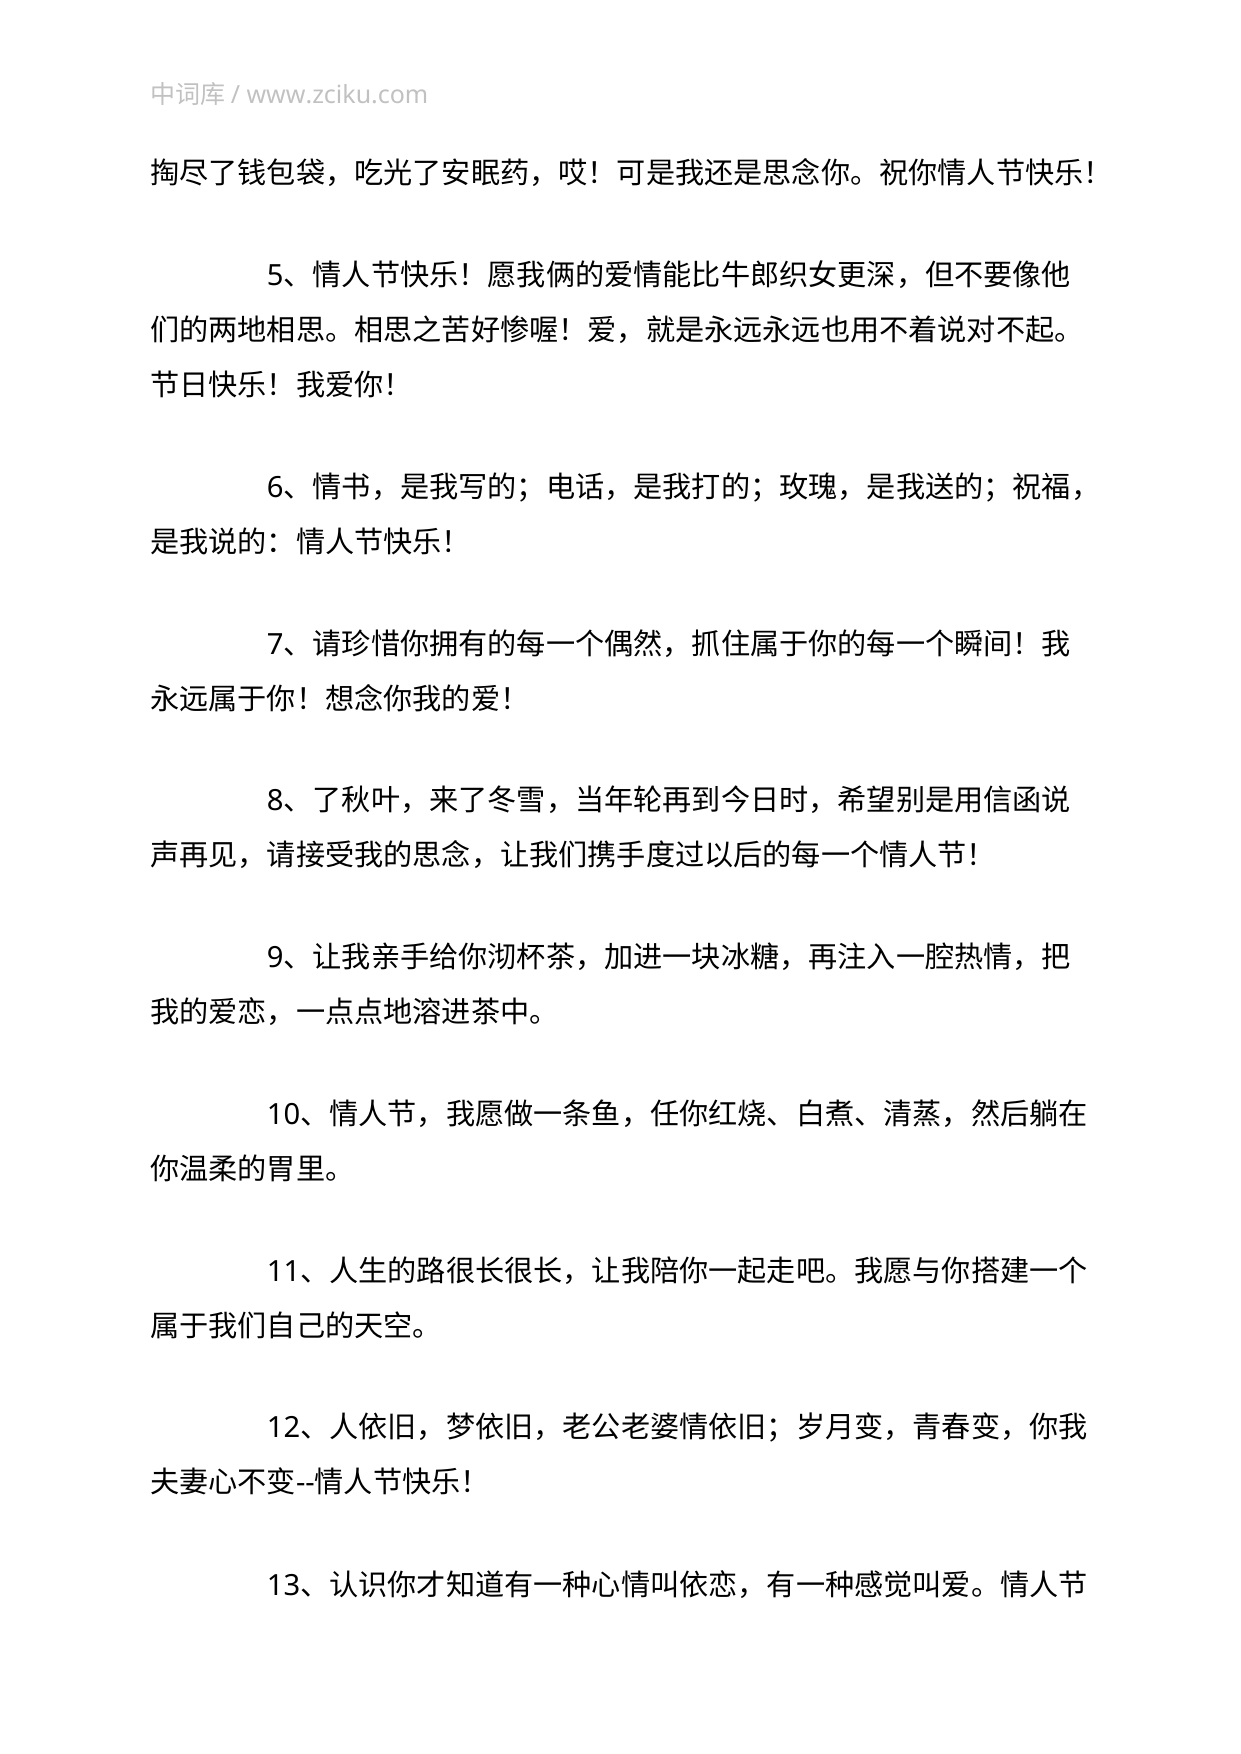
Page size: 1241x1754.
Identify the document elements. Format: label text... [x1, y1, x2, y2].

text 11、人生的路很长很长，让我陪你一起走吧。我愿与你搭建一个属于我们自己的天空。 [150, 1247, 1090, 1344]
text 9、让我亲手给你沏杯茶，加进一块冰糖，再注入一腔热情，把我的爱恋，一点点地溶进茶中。 [150, 934, 1090, 1031]
text 5、情人节快乐！愿我俩的爱情能比牛郎织女更深，但不要像他们的两地相思。相思之苦好惨喔！爱，就是永远永远也用不着说对不起。节日快乐！我爱你！ [150, 252, 1090, 404]
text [150, 1561, 1090, 1603]
text 8、了秋叶，来了冬雪，当年轮再到今日时，希望别是用信函说声再见，请接受我的思念，让我们携手度过以后的每一个情人节！ [150, 777, 1090, 874]
text 12、人依旧，梦依旧，老公老婆情依旧；岁月变，青春变，你我夫妻心不变--情人节快乐！ [150, 1404, 1090, 1501]
text 6、情书，是我写的；电话，是我打的；玫瑰，是我送的；祝福，是我说的：情人节快乐！ [150, 463, 1090, 561]
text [150, 150, 1090, 192]
text 7、请珍惜你拥有的每一个偶然，抓住属于你的每一个瞬间！我永远属于你！想念你我的爱！ [150, 620, 1090, 717]
text 10、情人节，我愿做一条鱼，任你红烧、白煮、清蒸，然后躺在你温柔的胃里。 [150, 1091, 1090, 1188]
